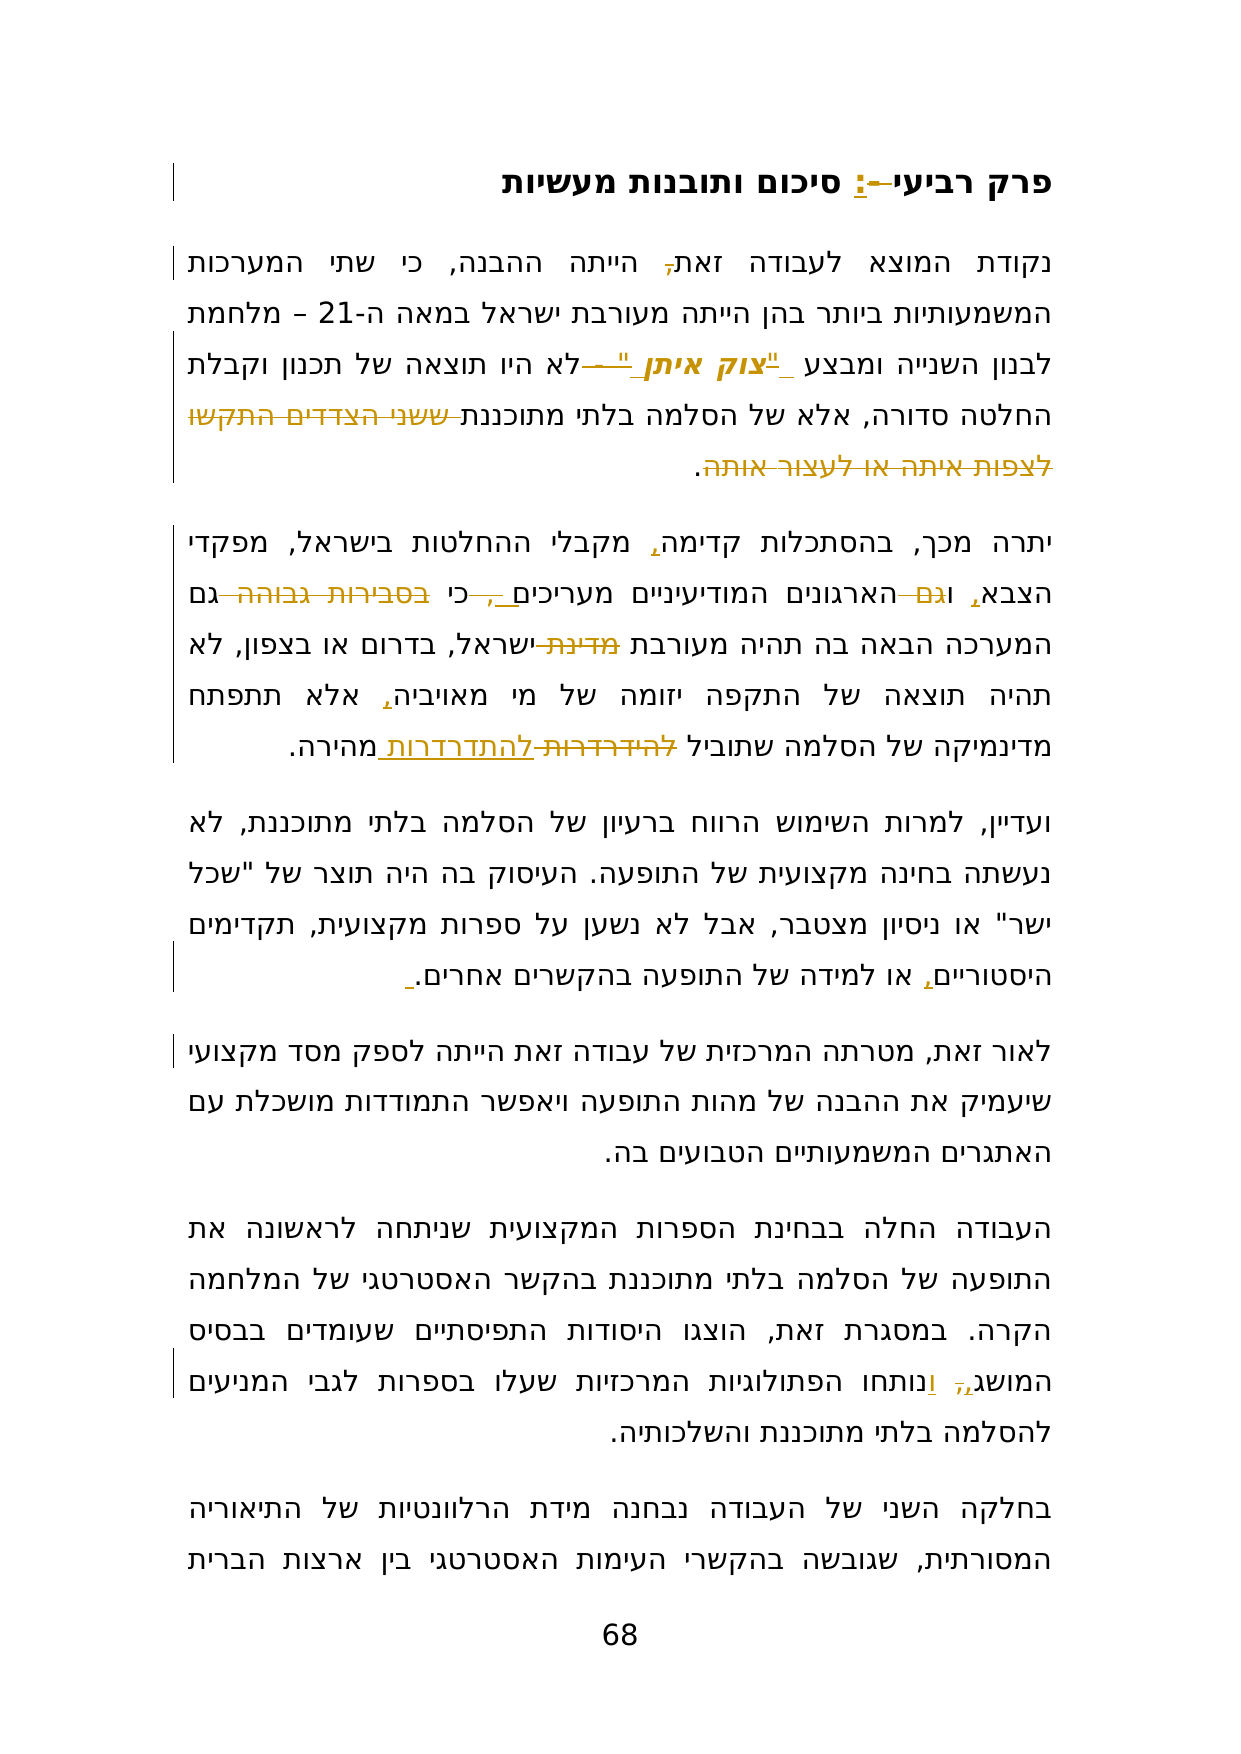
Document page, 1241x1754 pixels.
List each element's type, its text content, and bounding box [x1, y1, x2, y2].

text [187, 1491, 1053, 1576]
text פרק רביעי סיכום ותובנות מעשיות [187, 162, 1053, 201]
text נקודת המוצא לעבודה זאת הייתה ההבנה, כי שתי המערכות המשמעותיות ביותר בהן הייתה מעורבת ישראל במאה ה-21 – מלחמת לבנון השנייה ומבצע צוק איתןלא היו תוצאה של תכנון וקבלת החלטה סדורה, אלא של הסלמה בלתי מתוכננת. [187, 246, 1053, 483]
text העבודה החלה בבחינת הספרות המקצועית שניתחה לראשונה את התופעה של הסלמה בלתי מתוכננת בהקשר האסטרטגי של המלחמה הקרה. במסגרת זאת, הוצגו היסודות התפיסתיים שעומדים בבסיס המושג נותחו הפתולוגיות המרכזיות שעלו בספרות לגבי המניעים להסלמה בלתי מתוכננת והשלכותיה. [187, 1212, 1053, 1449]
text ועדיין, למרות השימוש הרווח ברעיון של הסלמה בלתי מתוכננת, לא נעשתה בחינה מקצועית של התופעה. העיסוק בה היה תוצר של "שכל ישר" או ניסיון מצטבר, אבל לא נשען על ספרות מקצועית, תקדימים היסטוריים או למידה של התופעה בהקשרים אחרים. [187, 805, 1053, 992]
text יתרה מכך, בהסתכלות קדימה מקבלי ההחלטות בישראל, מפקדי הצבא והארגונים המודיעיניים מעריכיםכי גם המערכה הבאה בה תהיה מעורבת ישראל, בדרום או בצפון, לא תהיה תוצאה של התקפה יזומה של מי מאויביה אלא תתפתח מדינמיקה של הסלמה שתוביל מהירה. [187, 525, 1053, 763]
text לאור זאת, מטרתה המרכזית של עבודה זאת הייתה לספק מסד מקצועי שיעמיק את ההבנה של מהות התופעה ויאפשר התמודדות מושכלת עם האתגרים המשמעותיים הטבועים בה. [187, 1034, 1053, 1170]
